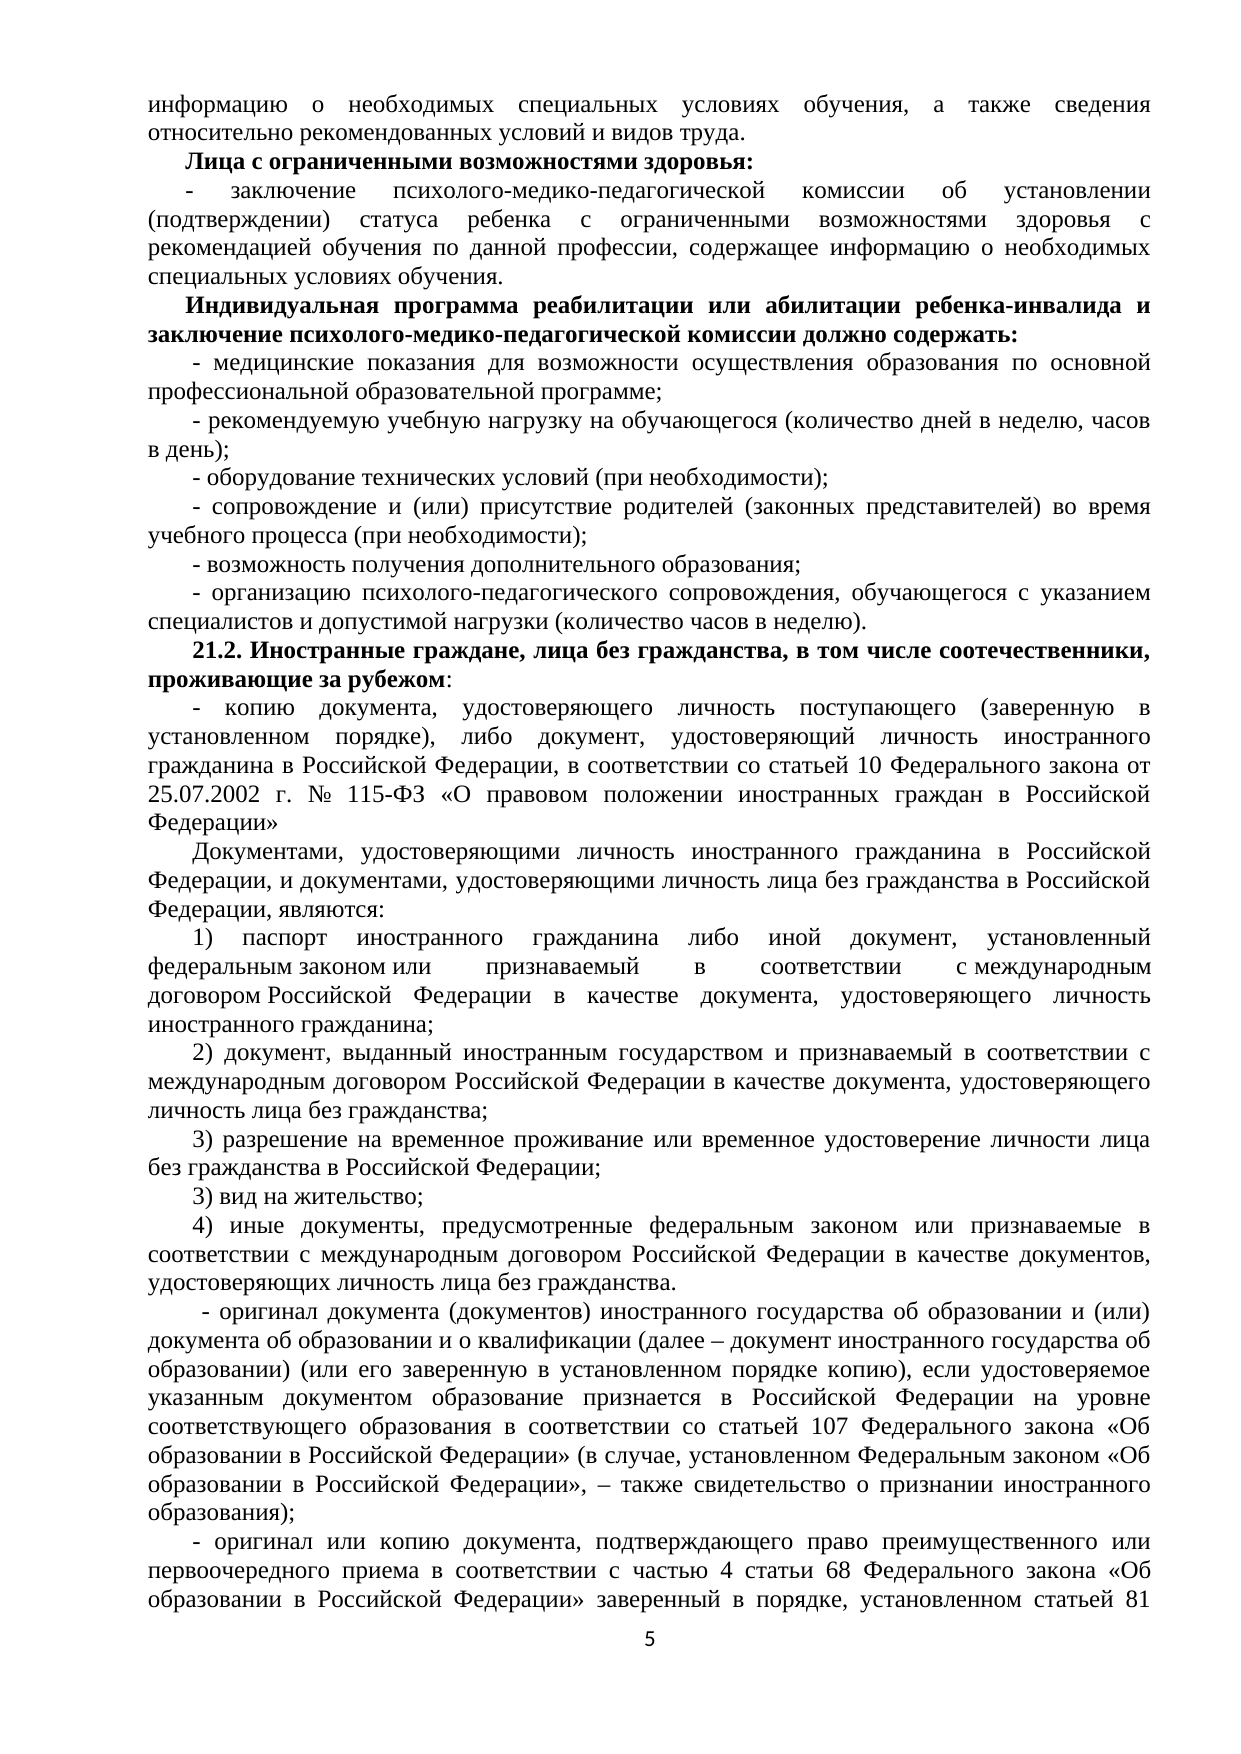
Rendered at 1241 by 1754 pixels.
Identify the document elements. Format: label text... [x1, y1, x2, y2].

text - рекомендуемую учебную нагрузку на обучающегося (количество дней в неделю, часов в день); [148, 405, 1152, 462]
text - оригинал документа (документов) иностранного государства об образовании и (или) документа об образовании и о квалификации (далее – документ иностранного государства об образовании) (или его заверенную в установленном порядке копию), если удостоверяемое указанным документом образование признается в Российской Федерации на уровне соответствующего образования в соответствии со статьей 107 Федерального закона «Об образовании в Российской Федерации» (в случае, установленном Федеральным законом «Об образовании в Российской Федерации», – также свидетельство о признании иностранного образования); [148, 1296, 1152, 1526]
text - сопровождение и (или) присутствие родителей (законных представителей) во время учебного процесса (при необходимости); [148, 491, 1152, 549]
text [148, 89, 1152, 146]
text 21.2. Иностранные граждане, лица без гражданства, в том числе соотечественники, проживающие за рубежом: [148, 635, 1152, 692]
text Документами, удостоверяющими личность иностранного гражданина в Российской Федерации, и документами, удостоверяющими личность лица без гражданства в Российской Федерации, являются: [148, 836, 1152, 922]
text - возможность получения дополнительного образования; [148, 549, 1152, 577]
text 1) паспорт иностранного гражданина либо иной документ, установленный федеральным законом или признаваемый в соответствии с международным договором Российской Федерации в качестве документа, удостоверяющего личность иностранного гражданина; [148, 922, 1152, 1037]
text Лица с ограниченными возможностями здоровья: [148, 146, 1152, 175]
text 3) разрешение на временное проживание или временное удостоверение личности лица без гражданства в Российской Федерации; [148, 1124, 1152, 1181]
text - копию документа, удостоверяющего личность поступающего (заверенную в установленном порядке), либо документ, удостоверяющий личность иностранного гражданина в Российской Федерации, в соответствии со статьей 10 Федерального закона от 25.07.2002 г. № 115-ФЗ «О правовом положении иностранных граждан в Российской Федерации» [148, 692, 1152, 836]
text 4) иные документы, предусмотренные федеральным законом или признаваемые в соответствии с международным договором Российской Федерации в качестве документов, удостоверяющих личность лица без гражданства. [148, 1210, 1152, 1296]
text - оборудование технических условий (при необходимости); [148, 462, 1152, 491]
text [148, 1526, 1152, 1612]
text - медицинские показания для возможности осуществления образования по основной профессиональной образовательной программе; [148, 347, 1152, 405]
text 2) документ, выданный иностранным государством и признаваемый в соответствии с международным договором Российской Федерации в качестве документа, удостоверяющего личность лица без гражданства; [148, 1037, 1152, 1124]
text 3) вид на жительство; [148, 1181, 1152, 1210]
text Индивидуальная программа реабилитации или абилитации ребенка-инвалида и заключение психолого-медико-педагогической комиссии должно содержать: [148, 290, 1152, 347]
text - заключение психолого-медико-педагогической комиссии об установлении (подтверждении) статуса ребенка с ограниченными возможностями здоровья с рекомендацией обучения по данной профессии, содержащее информацию о необходимых специальных условиях обучения. [148, 175, 1152, 290]
text - организацию психолого-педагогического сопровождения, обучающегося с указанием специалистов и допустимой нагрузки (количество часов в неделю). [148, 577, 1152, 635]
